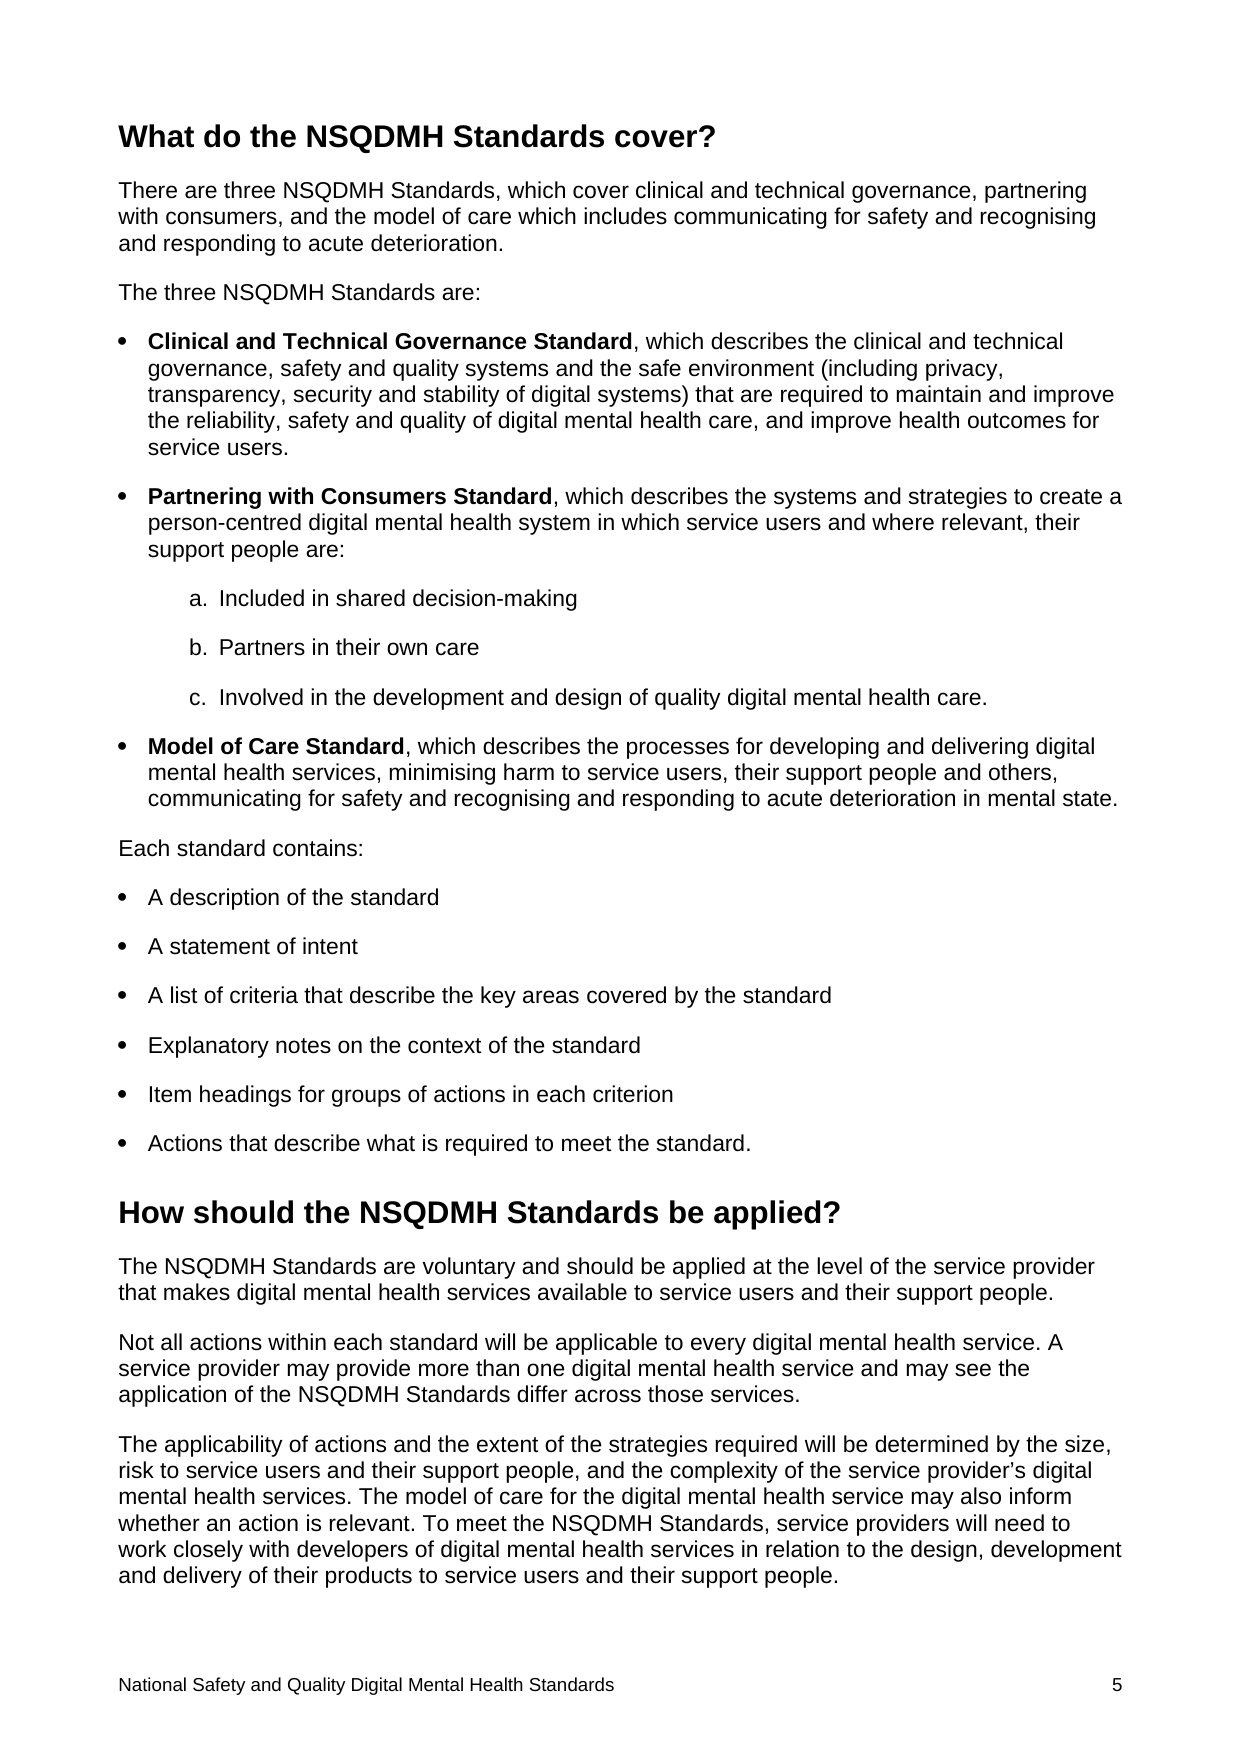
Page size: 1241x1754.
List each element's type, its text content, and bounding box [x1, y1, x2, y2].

subtitle What do the NSQDMH Standards cover? [118, 118, 1122, 154]
text Partnering with Consumers Standard, which describes the systems and strategies to create a person-centred digital mental health system in which service users and where relevant, their support people are: [118, 483, 1122, 562]
text Explanatory notes on the context of the standard [118, 1032, 1122, 1058]
text Actions that describe what is required to meet the standard. [118, 1130, 1122, 1157]
text The applicability of actions and the extent of the strategies required will be determined by the size, risk to service users and their support people, and the complexity of the service provider’s digital mental health services. The model of care for the digital mental health service may also inform whether an action is relevant. To meet the NSQDMH Standards, service providers will need to work closely with developers of digital mental health services in relation to the design, development and delivery of their products to service users and their support people. [118, 1431, 1122, 1589]
list Partners in their own care [189, 634, 1122, 661]
text A description of the standard [118, 884, 1122, 910]
text A list of criteria that describe the key areas covered by the standard [118, 982, 1122, 1009]
text There are three NSQDMH Standards, which cover clinical and technical governance, partnering with consumers, and the model of care which includes communicating for safety and recognising and responding to acute deterioration. [118, 177, 1122, 256]
text The NSQDMH Standards are voluntary and should be applied at the level of the service provider that makes digital mental health services available to service users and their support people. [118, 1253, 1122, 1306]
subtitle How should the NSQDMH Standards be applied? [118, 1194, 1122, 1230]
text Model of Care Standard, which describes the processes for developing and delivering digital mental health services, minimising harm to service users, their support people and others, communicating for safety and recognising and responding to acute deterioration in mental state. [118, 733, 1122, 812]
list Involved in the development and design of quality digital mental health care. [189, 683, 1122, 710]
text The three NSQDMH Standards are: [118, 279, 1122, 305]
text A statement of intent [118, 933, 1122, 959]
list Included in shared decision-making [189, 585, 1122, 611]
text Item headings for groups of actions in each criterion [118, 1081, 1122, 1107]
text Clinical and Technical Governance Standard, which describes the clinical and technical governance, safety and quality systems and the safe environment (including privacy, transparency, security and stability of digital systems) that are required to maintain and improve the reliability, safety and quality of digital mental health care, and improve health outcomes for service users. [118, 328, 1122, 460]
text Not all actions within each standard will be applicable to every digital mental health service. A service provider may provide more than one digital mental health service and may see the application of the NSQDMH Standards differ across those services. [118, 1329, 1122, 1408]
text Each standard contains: [118, 835, 1122, 861]
